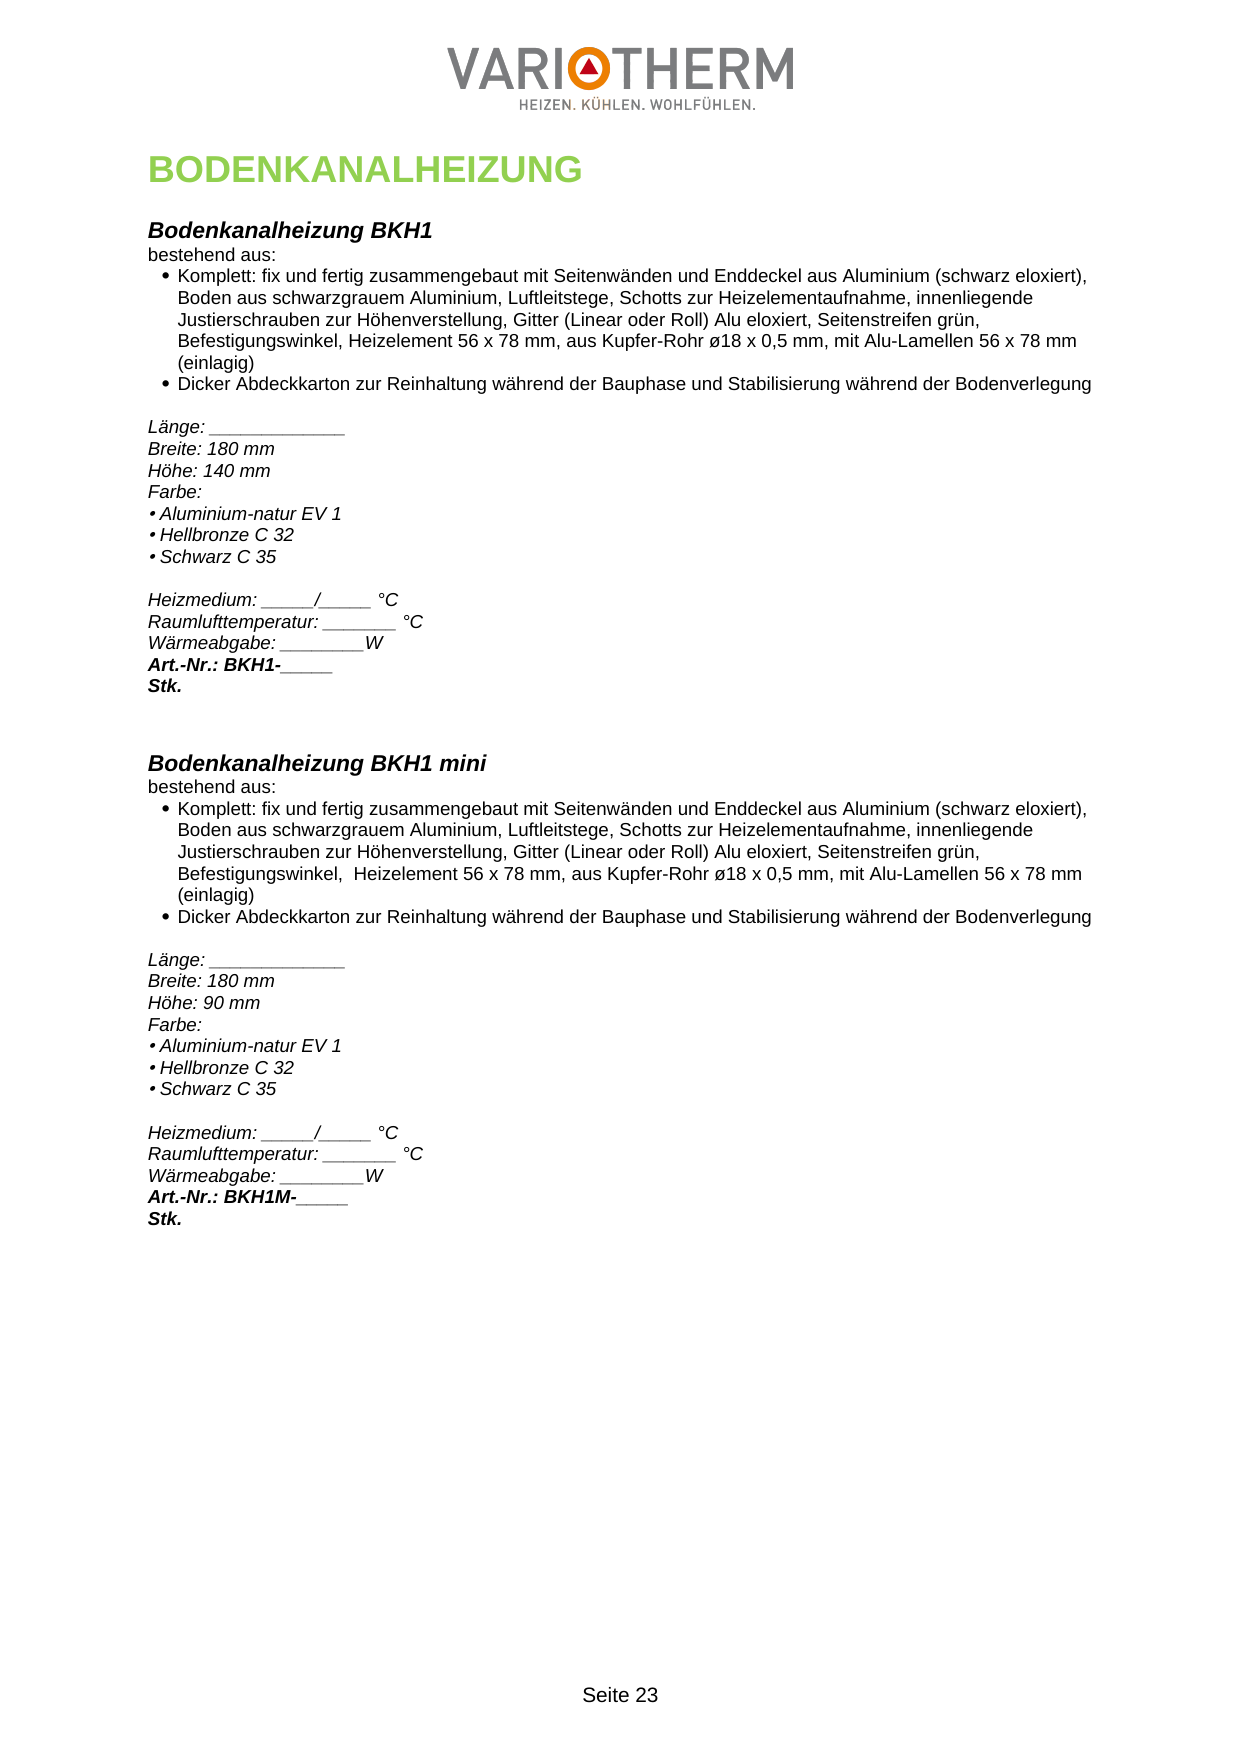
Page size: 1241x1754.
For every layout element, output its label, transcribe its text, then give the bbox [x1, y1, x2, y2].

text Höhe: 140 mm [148, 459, 1092, 481]
text BODENKANALHEIZUNG [148, 148, 1092, 191]
text Stk. [148, 675, 1092, 697]
list Dicker Abdeckkarton zur Reinhaltung während der Bauphase und Stabilisierung während der Bodenverlegung [162, 905, 1092, 927]
text Breite: 180 mm [148, 438, 1092, 459]
text Farbe: [148, 1013, 1092, 1035]
text Aluminium-natur EV 1 [148, 502, 1092, 524]
text Heizmedium: _____/_____ °C [148, 589, 1092, 611]
text Raumlufttemperatur: _______ °C [148, 611, 1092, 632]
text Art.-Nr.: BKH1M-_____ [148, 1186, 1092, 1208]
text Hellbronze C 32 [148, 524, 1092, 546]
text Länge: _____________ [148, 949, 1092, 970]
text Heizmedium: _____/_____ °C [148, 1121, 1092, 1143]
text Aluminium-natur EV 1 [148, 1035, 1092, 1057]
text Hellbronze C 32 [148, 1057, 1092, 1078]
text Höhe: 90 mm [148, 992, 1092, 1013]
text bestehend aus: [148, 776, 1092, 797]
text Schwarz C 35 [148, 1078, 1092, 1100]
list Komplett: fix und fertig zusammengebaut mit Seitenwänden und Enddeckel aus Aluminium (schwarz eloxiert), Boden aus schwarzgrauem Aluminium, Luftleitstege, Schotts zur Heizelementaufnahme, innenliegende Justierschrauben zur Höhenverstellung, Gitter (Linear oder Roll) Alu eloxiert, Seitenstreifen grün, Befestigungswinkel, Heizelement 56 x 78 mm, aus Kupfer-Rohr ø18 x 0,5 mm, mit Alu-Lamellen 56 x 78 mm (einlagig) [162, 265, 1092, 373]
list Komplett: fix und fertig zusammengebaut mit Seitenwänden und Enddeckel aus Aluminium (schwarz eloxiert), Boden aus schwarzgrauem Aluminium, Luftleitstege, Schotts zur Heizelementaufnahme, innenliegende Justierschrauben zur Höhenverstellung, Gitter (Linear oder Roll) Alu eloxiert, Seitenstreifen grün, Befestigungswinkel, Heizelement 56 x 78 mm, aus Kupfer-Rohr ø18 x 0,5 mm, mit Alu-Lamellen 56 x 78 mm (einlagig) [162, 797, 1092, 905]
list Dicker Abdeckkarton zur Reinhaltung während der Bauphase und Stabilisierung während der Bodenverlegung [162, 373, 1092, 395]
text Wärmeabgabe: ________W [148, 632, 1092, 654]
text Länge: _____________ [148, 416, 1092, 438]
text Wärmeabgabe: ________W [148, 1164, 1092, 1186]
text Raumlufttemperatur: _______ °C [148, 1143, 1092, 1164]
picture [447, 47, 793, 110]
text Breite: 180 mm [148, 970, 1092, 992]
text Farbe: [148, 481, 1092, 502]
text bestehend aus: [148, 243, 1092, 265]
text Schwarz C 35 [148, 546, 1092, 567]
text Bodenkanalheizung BKH1 [148, 217, 1092, 243]
text Bodenkanalheizung BKH1 mini [148, 749, 1092, 776]
text Art.-Nr.: BKH1-_____ [148, 654, 1092, 675]
text Stk. [148, 1208, 1092, 1229]
